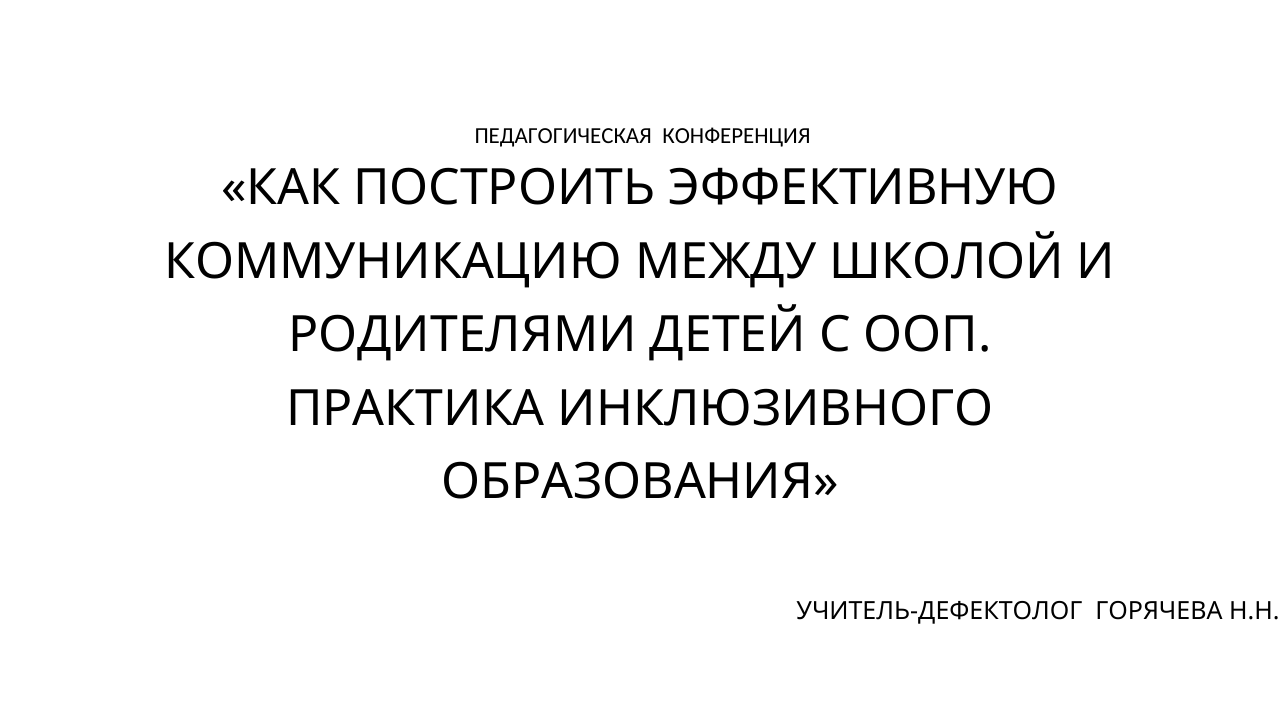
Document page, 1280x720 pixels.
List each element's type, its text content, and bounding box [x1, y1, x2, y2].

text ПЕДАГОГИЧЕСКАЯ КОНФЕРЕНЦИЯ [0, 121, 1280, 149]
text ОБРАЗОВАНИЯ» [0, 445, 1280, 513]
text ПРАКТИКА ИНКЛЮЗИВНОГО [0, 372, 1280, 440]
text «КАК ПОСТРОИТЬ ЭФФЕКТИВНУЮ КОММУНИКАЦИЮ МЕЖДУ ШКОЛОЙ И РОДИТЕЛЯМИ ДЕТЕЙ С ООП. [0, 151, 1280, 366]
text УЧИТЕЛЬ-ДЕФЕКТОЛОГ ГОРЯЧЕВА Н.Н. [0, 592, 1280, 626]
